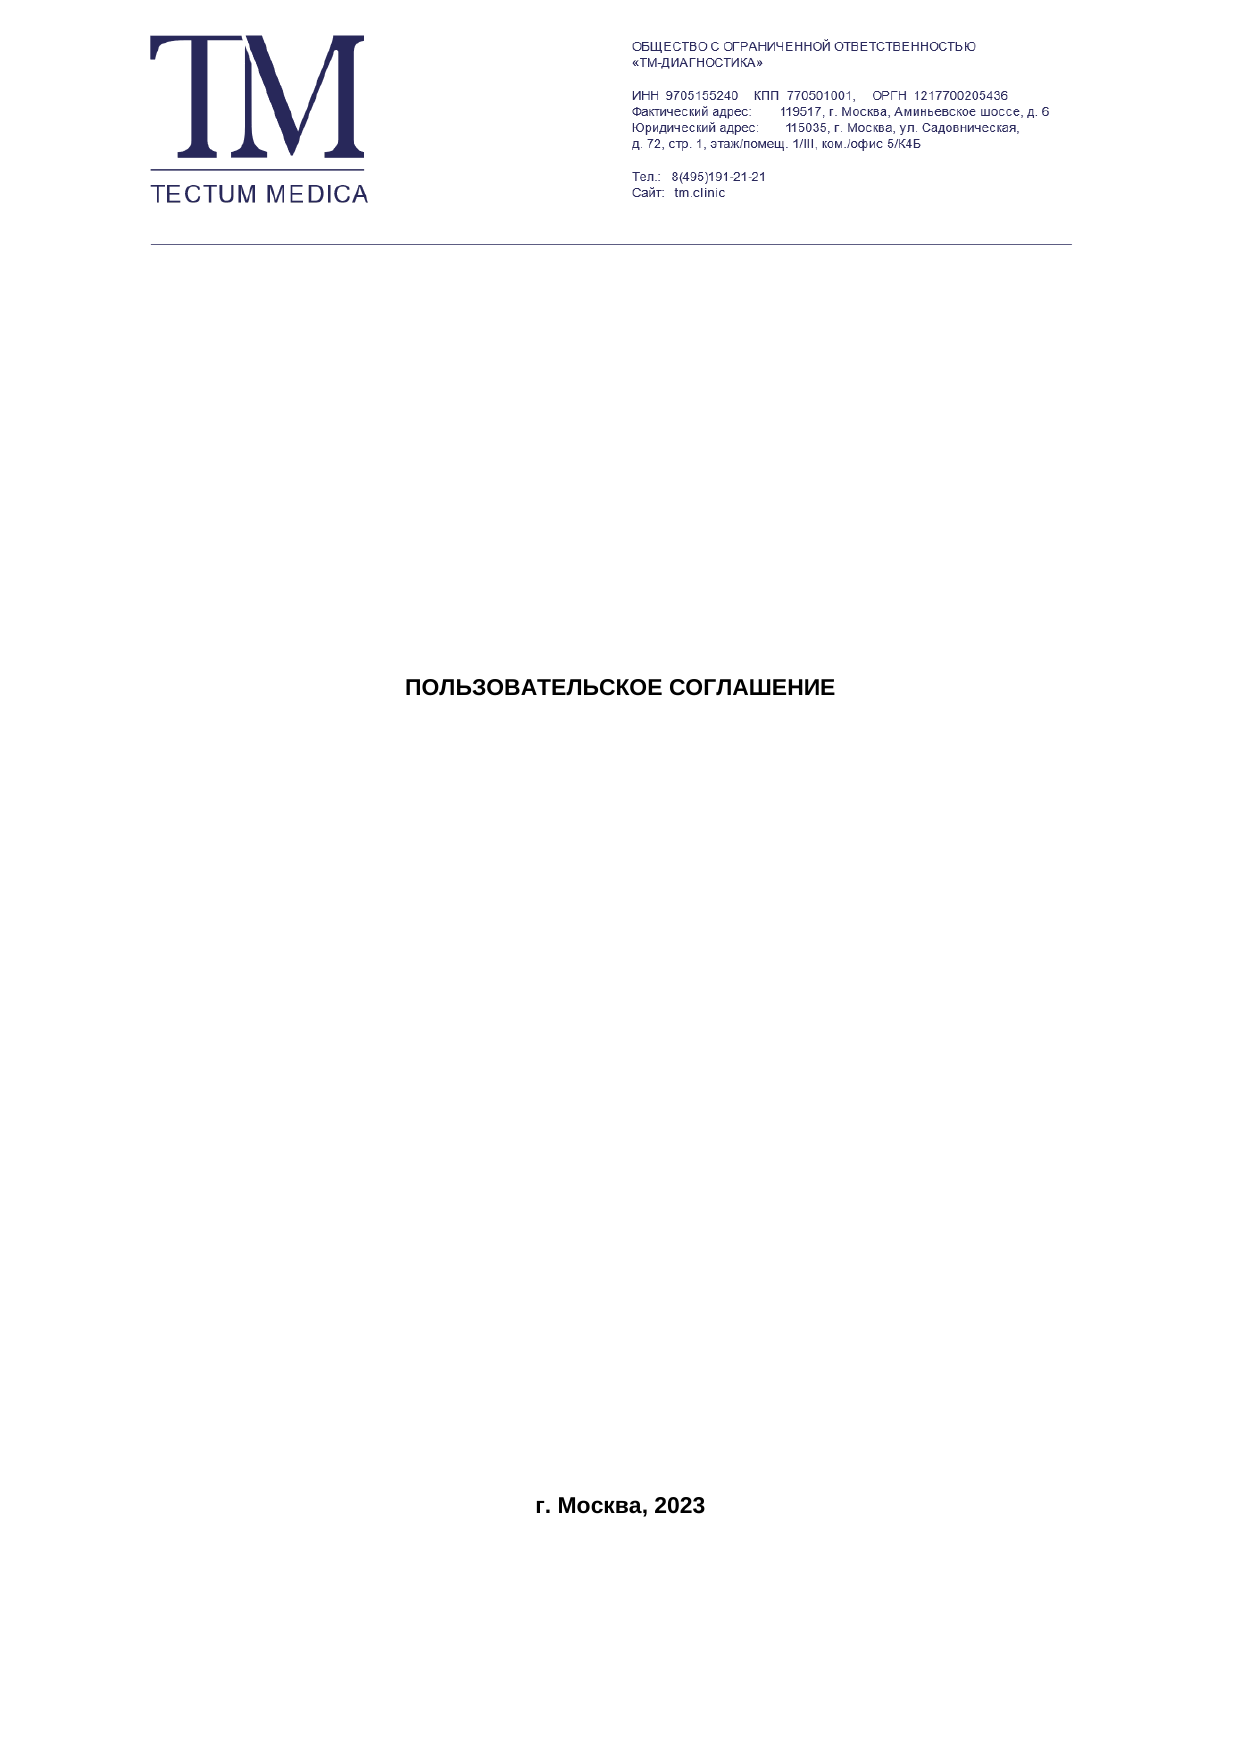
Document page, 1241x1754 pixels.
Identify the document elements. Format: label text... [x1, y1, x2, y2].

picture [150, 35, 1091, 245]
text г. Москва, 2023 [150, 1492, 1090, 1518]
text ПОЛЬЗОВАТЕЛЬСКОЕ СОГЛАШЕНИЕ [150, 674, 1090, 700]
